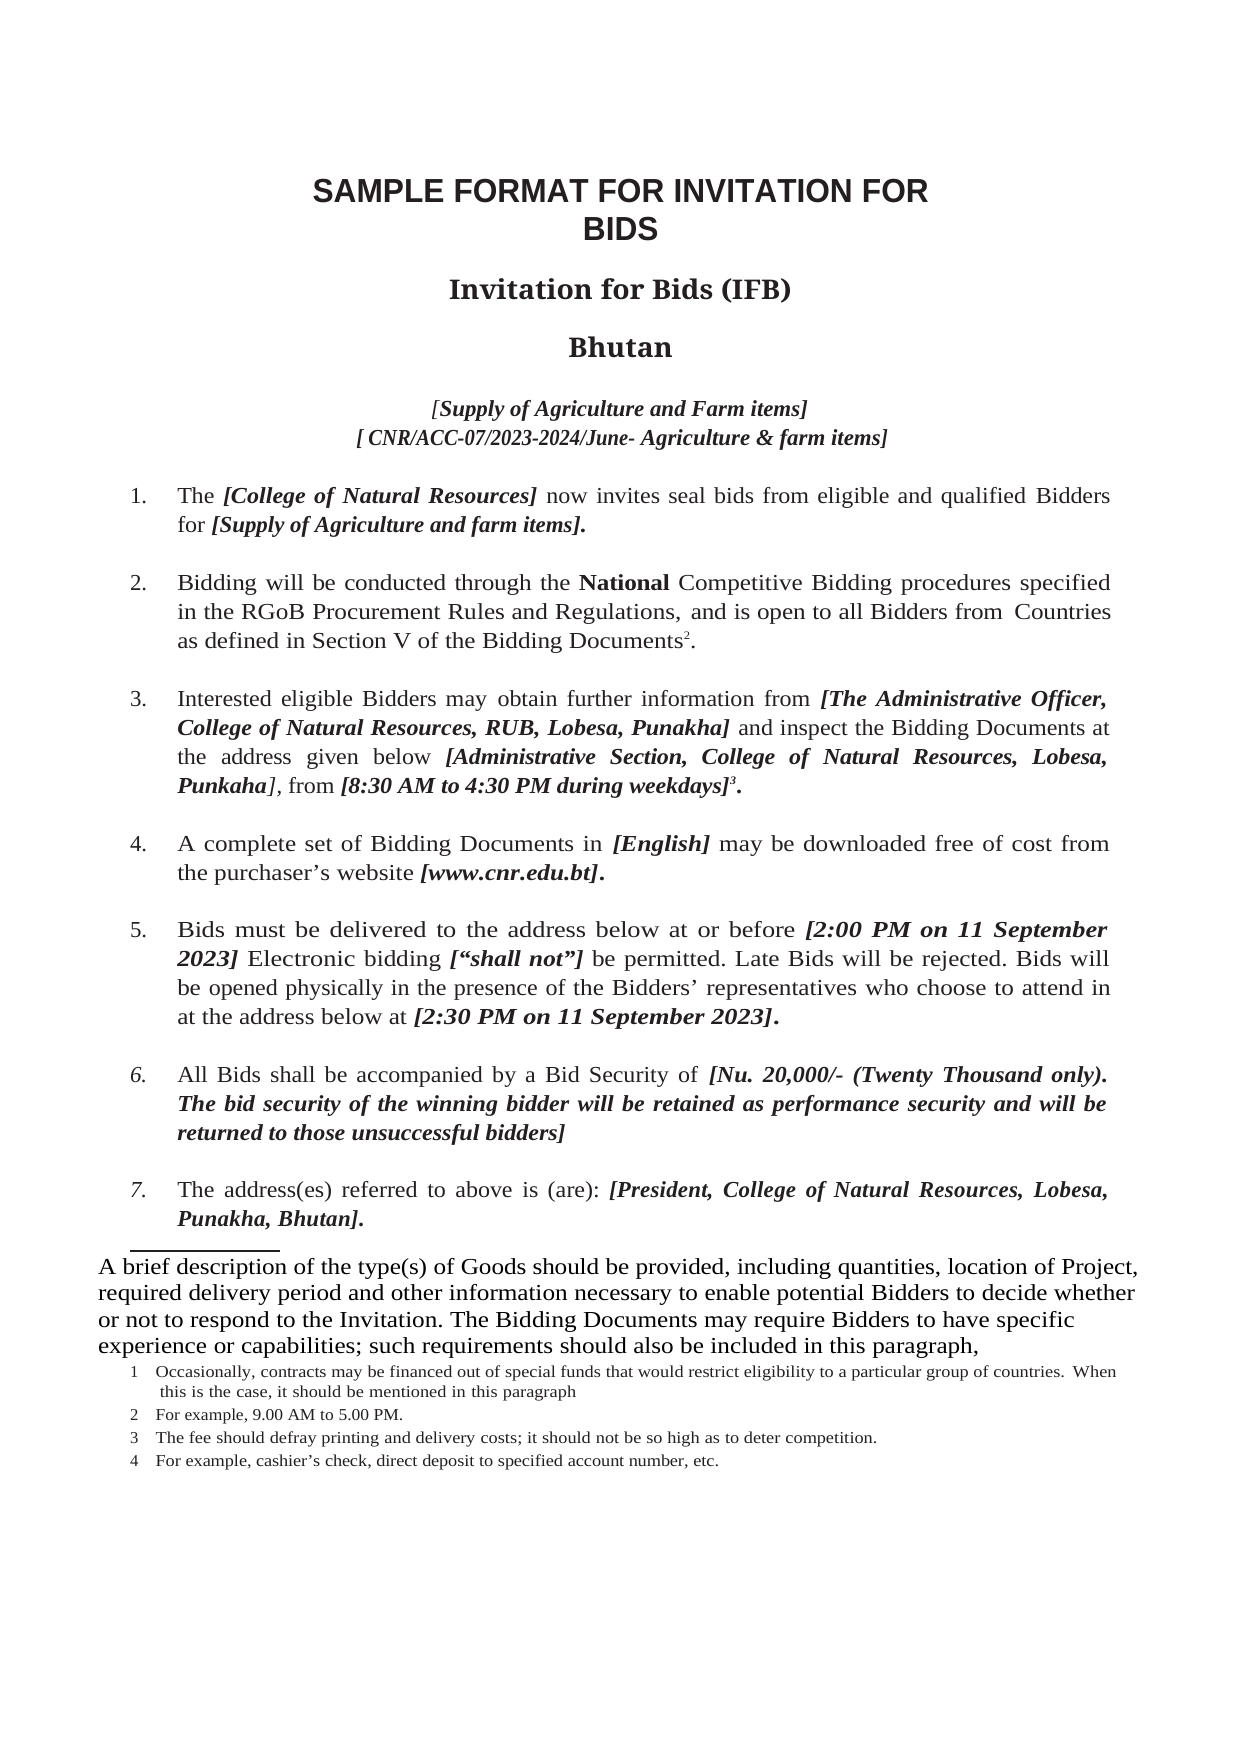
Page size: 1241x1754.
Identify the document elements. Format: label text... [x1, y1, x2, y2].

list The [College of Natural Resources] now invites seal bids from eligible and qualified Bidders for [Supply of Agriculture and farm items]. [130, 482, 1111, 537]
text Invitation for Bids (IFB) [208, 270, 1032, 307]
list The address(es) referred to above is (are): [President, College of Natural Resources, Lobesa, Punakha, Bhutan]. [130, 1177, 1111, 1232]
text [ CNR/ACC-07/2023-2024/June- Agriculture & farm items] [208, 424, 1038, 450]
list Occasionally, contracts may be financed out of special funds that would restrict eligibility to a particular group of countries. When [130, 1362, 1144, 1381]
text SAMPLE FORMAT FOR INVITATION FOR BIDS [271, 171, 970, 247]
list Bidding will be conducted through the National Competitive Bidding procedures specified in the RGoB Procurement Rules and Regulations, and is open to all Bidders from Countries as defined in Section V of the Bidding Documents2. [130, 569, 1111, 653]
list Interested eligible Bidders may obtain further information from [The Administrative Officer, College of Natural Resources, RUB, Lobesa, Punakha] and inspect the Bidding Documents at the address given below [Administrative Section, College of Natural Resources, Lobesa, Punkaha], from [8:30 AM to 4:30 PM during weekdays]3. [130, 685, 1110, 798]
list Bids must be delivered to the address below at or before [2:00 PM on 11 September 2023] Electronic bidding [“shall not”] be permitted. Late Bids will be rejected. Bids will be opened physically in the presence of the Bidders’ representatives who choose to attend in at the address below at [2:30 PM on 11 September 2023]. [130, 916, 1111, 1029]
text [Supply of Agriculture and Farm items] [208, 395, 1032, 421]
list All Bids shall be accompanied by a Bid Security of [Nu. 20,000/- (Twenty Thousand only). The bid security of the winning bidder will be retained as performance security and will be returned to those unsuccessful bidders] [130, 1061, 1111, 1145]
list For example, 9.00 AM to 5.00 PM. [130, 1405, 1144, 1424]
list A complete set of Bidding Documents in [English] may be downloaded free of cost from the purchaser’s website [www.cnr.edu.bt]. [130, 829, 1111, 885]
text A brief description of the type(s) of Goods should be provided, including quantities, location of Project, required delivery period and other information necessary to enable potential Bidders to decide whether or not to respond to the Invitation. The Bidding Documents may require Bidders to have specific experience or capabilities; such requirements should also be included in this paragraph, [98, 1246, 1144, 1358]
text Bhutan [208, 329, 1032, 366]
text this is the case, it should be mentioned in this paragraph [159, 1382, 1144, 1401]
list The fee should defray printing and delivery costs; it should not be so high as to deter competition. [130, 1428, 1144, 1447]
list For example, cashier’s check, direct deposit to specified account number, etc. [130, 1451, 1144, 1470]
